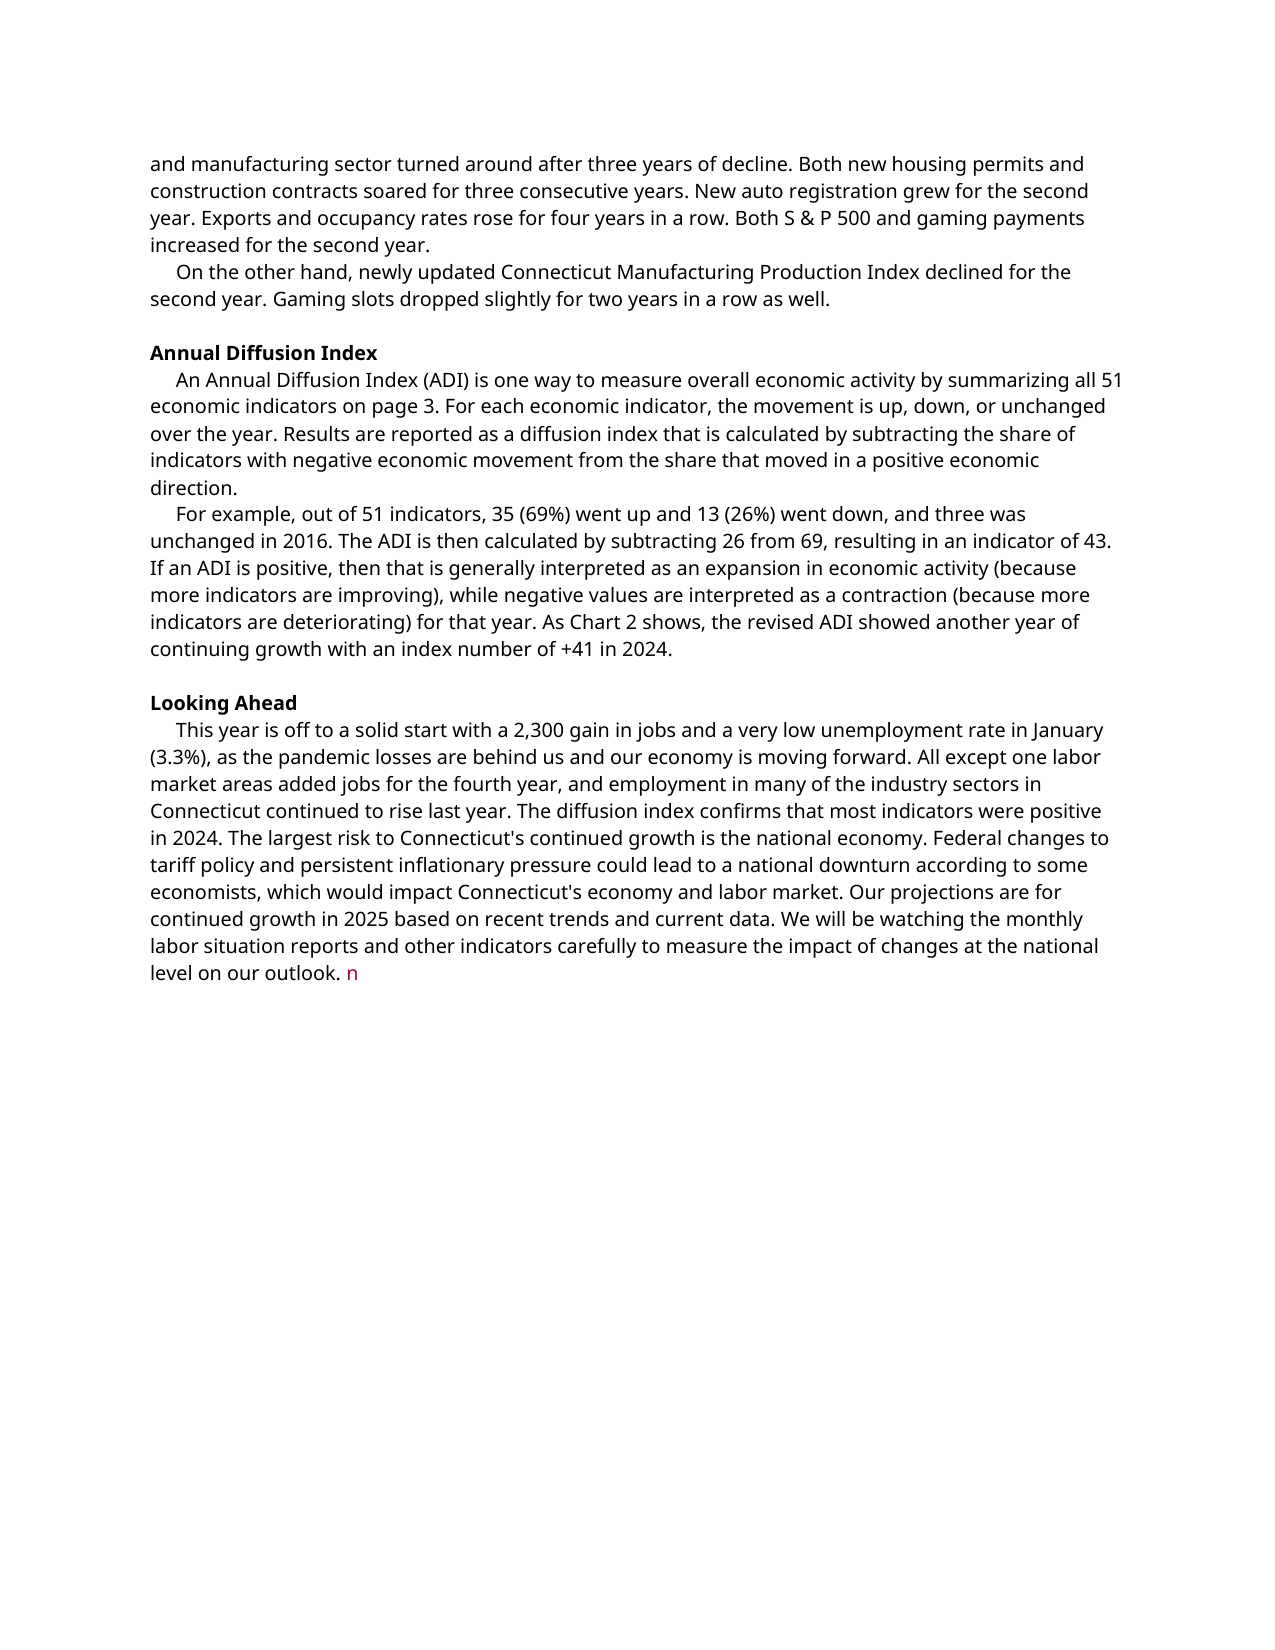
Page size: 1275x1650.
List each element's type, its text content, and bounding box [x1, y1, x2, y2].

text Looking Ahead [150, 689, 1125, 717]
text This year is off to a solid start with a 2,300 gain in jobs and a very low unemployment rate in January (3.3%), as the pandemic losses are behind us and our economy is moving forward. All except one labor market areas added jobs for the fourth year, and employment in many of the industry sectors in Connecticut continued to rise last year. The diffusion index confirms that most indicators were positive in 2024. The largest risk to Connecticut's continued growth is the national economy. Federal changes to tariff policy and persistent inflationary pressure could lead to a national downturn according to some economists, which would impact Connecticut's economy and labor market. Our projections are for continued growth in 2025 based on recent trends and current data. We will be watching the monthly labor situation reports and other indicators carefully to measure the impact of changes at the national level on our outlook. n [150, 717, 1125, 986]
text On the other hand, newly updated Connecticut Manufacturing Production Index declined for the second year. Gaming slots dropped slightly for two years in a row as well. [150, 258, 1125, 312]
text Annual Diffusion Index [150, 339, 1125, 366]
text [150, 150, 1125, 258]
text An Annual Diffusion Index (ADI) is one way to measure overall economic activity by summarizing all 51 economic indicators on page 3. For each economic indicator, the movement is up, down, or unchanged over the year. Results are reported as a diffusion index that is calculated by subtracting the share of indicators with negative economic movement from the share that moved in a positive economic direction. [150, 366, 1125, 501]
text For example, out of 51 indicators, 35 (69%) went up and 13 (26%) went down, and three was unchanged in 2016. The ADI is then calculated by subtracting 26 from 69, resulting in an indicator of 43. If an ADI is positive, then that is generally interpreted as an expansion in economic activity (because more indicators are improving), while negative values are interpreted as a contraction (because more indicators are deteriorating) for that year. As Chart 2 shows, the revised ADI showed another year of continuing growth with an index number of +41 in 2024. [150, 501, 1125, 663]
